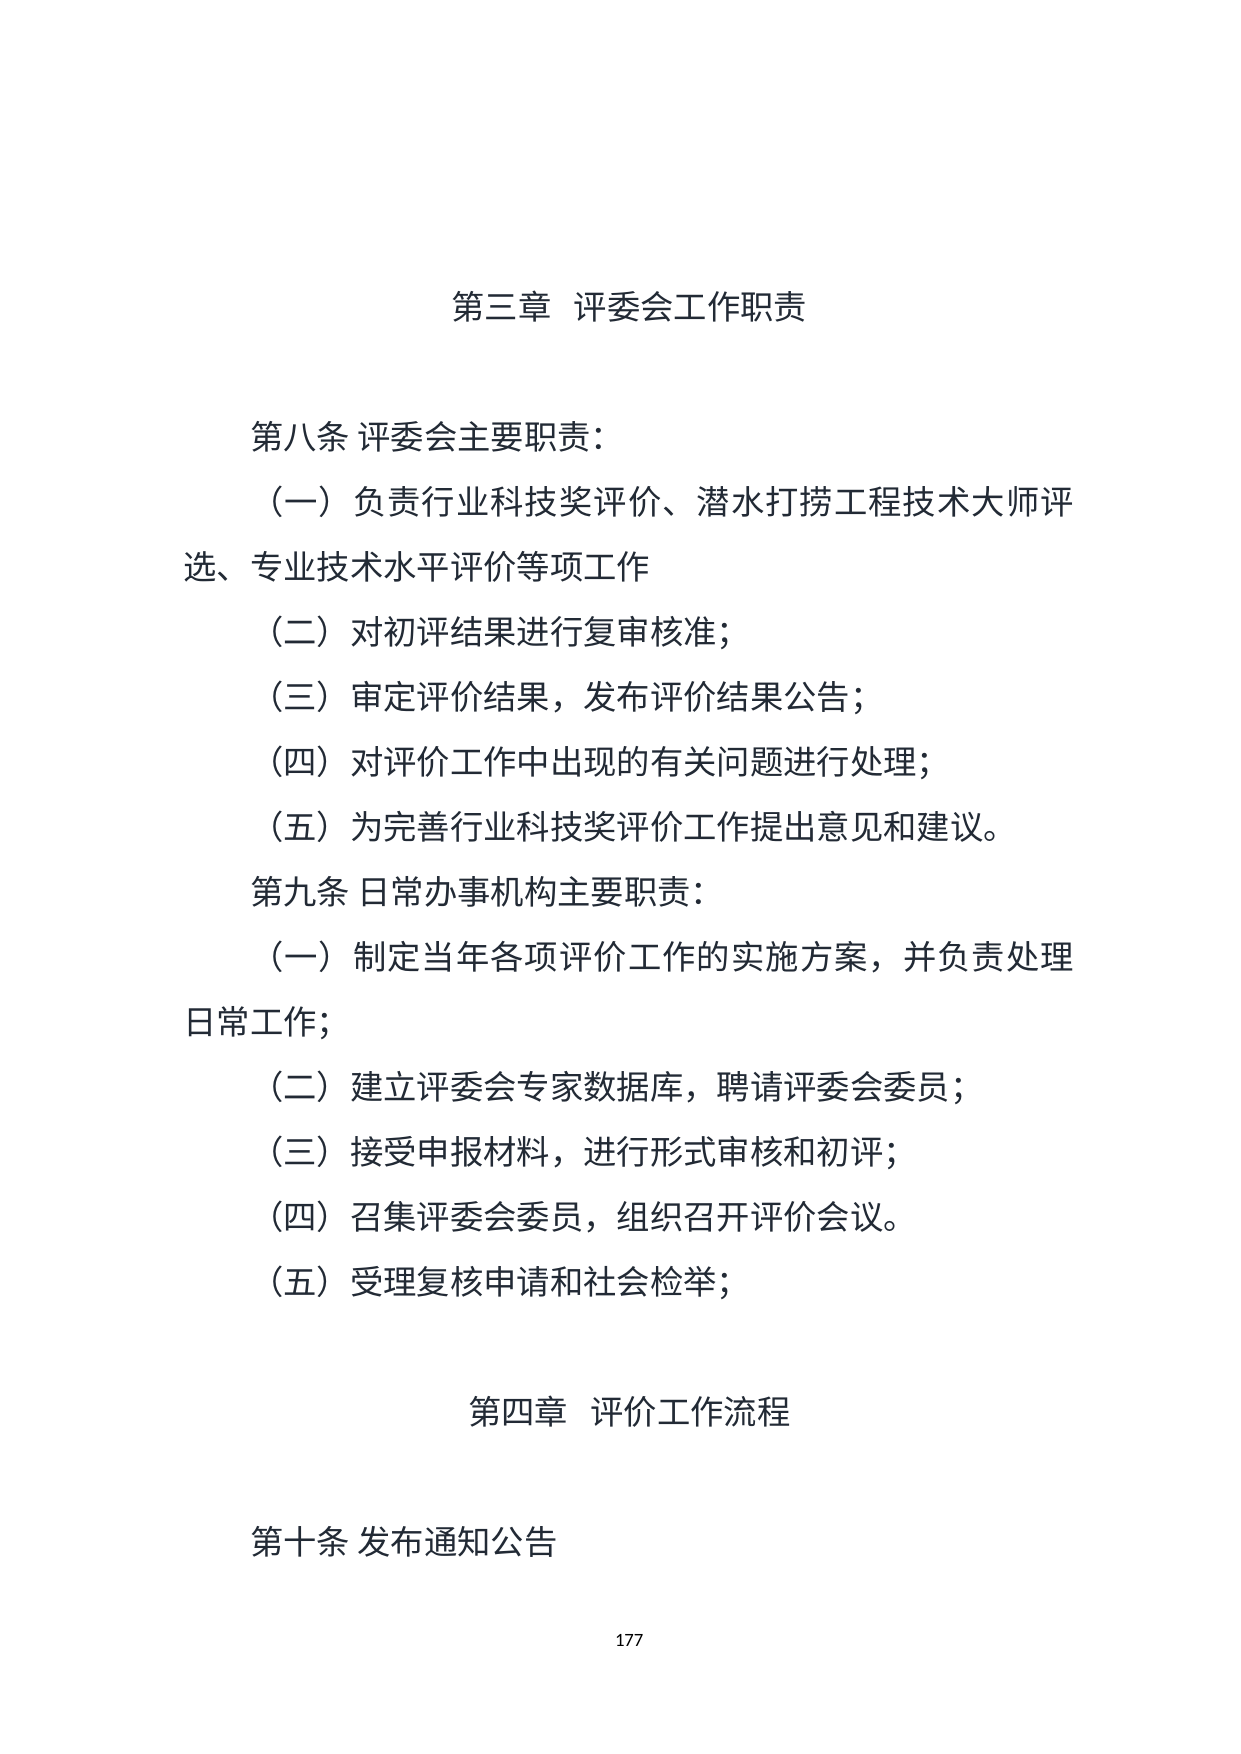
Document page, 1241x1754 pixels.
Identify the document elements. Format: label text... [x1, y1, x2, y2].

text 第八条 评委会主要职责： [183, 403, 1075, 468]
text （四）召集评委会委员，组织召开评价会议。 [183, 1183, 1075, 1248]
text （三）接受申报材料，进行形式审核和初评； [183, 1118, 1075, 1183]
text （一）负责行业科技奖评价、潜水打捞工程技术大师评选、专业技术水平评价等项工作 [183, 468, 1075, 598]
text （二）对初评结果进行复审核准； [183, 598, 1075, 663]
text 第四章 评价工作流程 [183, 1378, 1075, 1443]
text （五）受理复核申请和社会检举； [183, 1248, 1075, 1313]
text 第三章 评委会工作职责 [183, 273, 1075, 338]
text 第九条 日常办事机构主要职责： [183, 858, 1075, 923]
text 第十条 发布通知公告 [183, 1508, 1075, 1573]
text （一）制定当年各项评价工作的实施方案，并负责处理日常工作； [183, 923, 1075, 1053]
text （二）建立评委会专家数据库，聘请评委会委员； [183, 1053, 1075, 1118]
text （三）审定评价结果，发布评价结果公告； [183, 663, 1075, 728]
text （四）对评价工作中出现的有关问题进行处理； [183, 728, 1075, 793]
text （五）为完善行业科技奖评价工作提出意见和建议。 [183, 793, 1075, 858]
